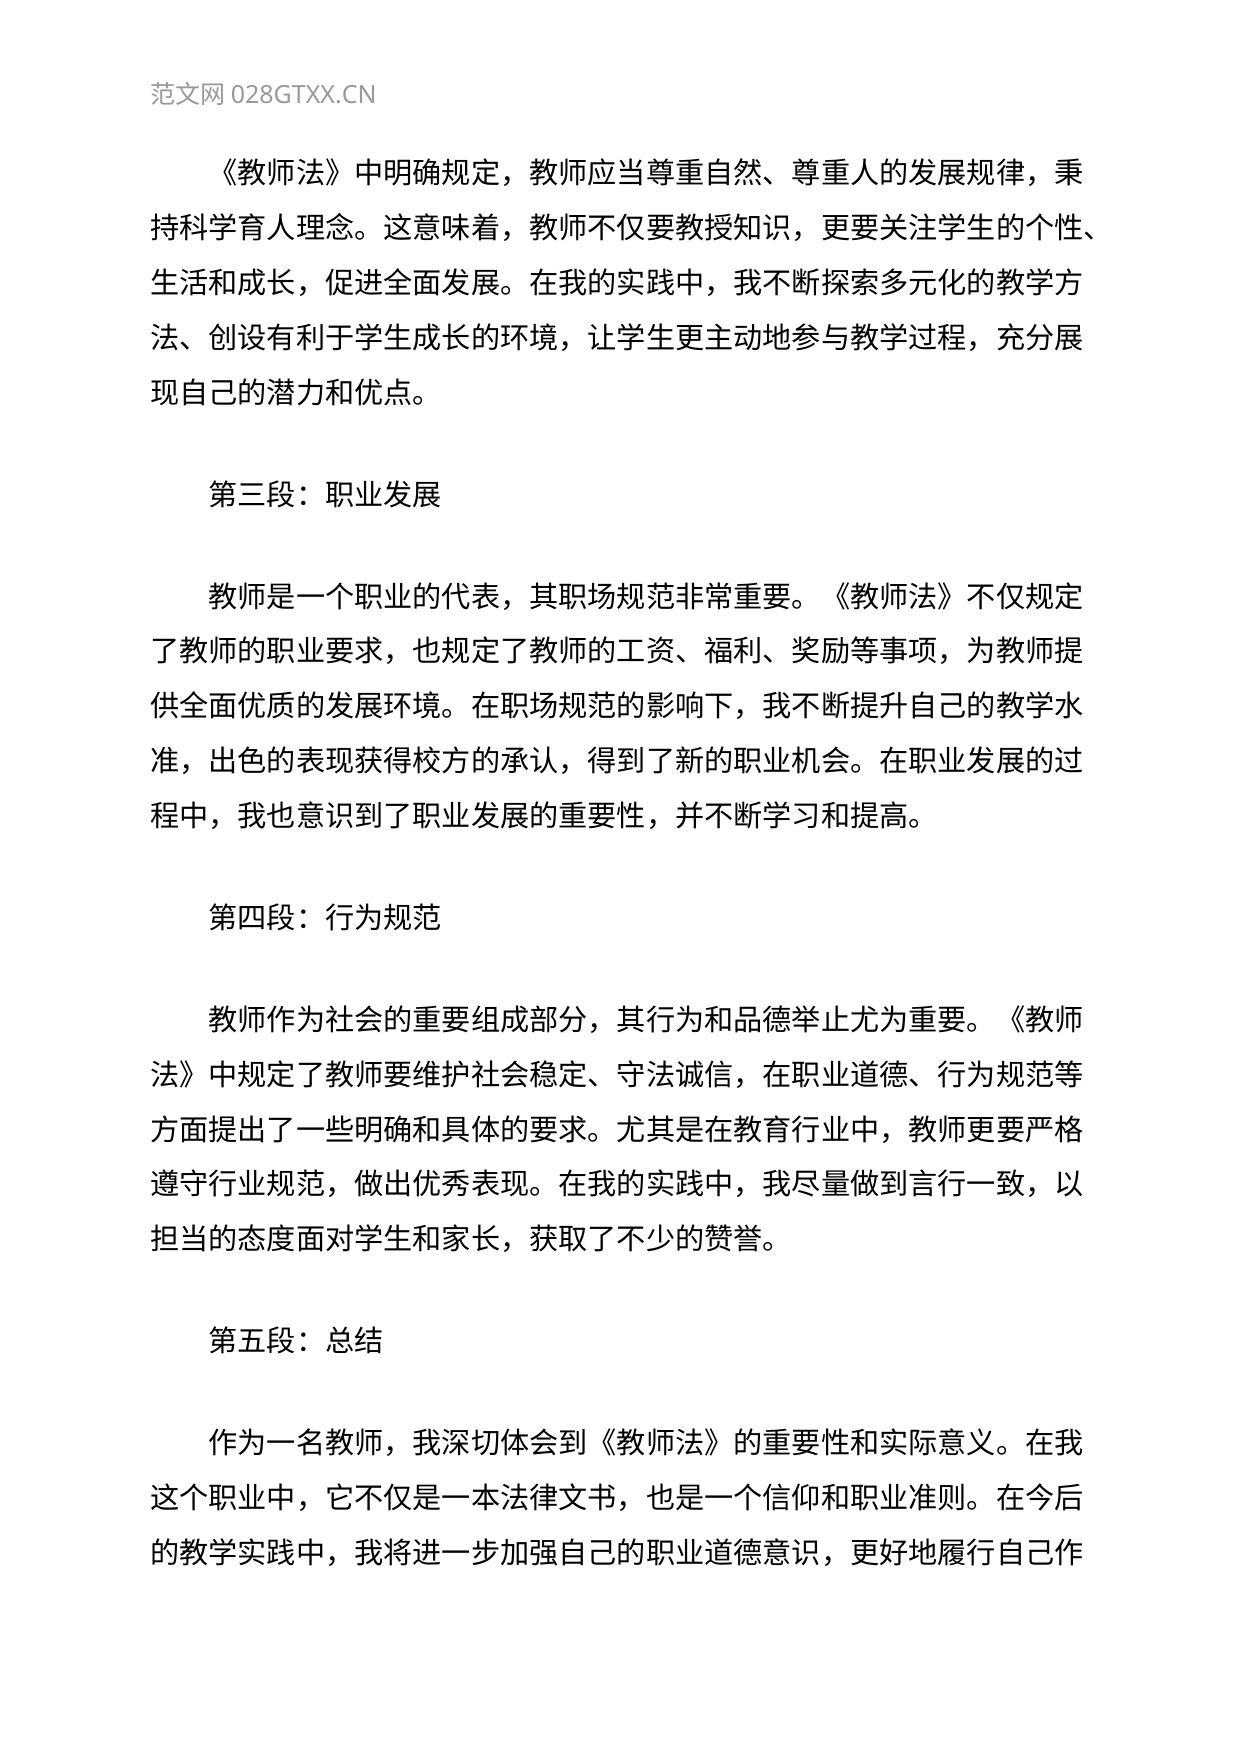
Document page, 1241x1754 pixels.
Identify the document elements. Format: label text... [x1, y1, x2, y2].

text 第三段：职业发展 [150, 471, 1090, 514]
text 第四段：行为规范 [150, 894, 1090, 937]
text 《教师法》中明确规定，教师应当尊重自然、尊重人的发展规律，秉持科学育人理念。这意味着，教师不仅要教授知识，更要关注学生的个性、生活和成长，促进全面发展。在我的实践中，我不断探索多元化的教学方法、创设有利于学生成长的环境，让学生更主动地参与教学过程，充分展现自己的潜力和优点。 [150, 150, 1090, 412]
text 第五段：总结 [150, 1318, 1090, 1360]
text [150, 1419, 1090, 1571]
text 教师作为社会的重要组成部分，其行为和品德举止尤为重要。《教师法》中规定了教师要维护社会稳定、守法诚信，在职业道德、行为规范等方面提出了一些明确和具体的要求。尤其是在教育行业中，教师更要严格遵守行业规范，做出优秀表现。在我的实践中，我尽量做到言行一致，以担当的态度面对学生和家长，获取了不少的赞誉。 [150, 996, 1090, 1258]
text 教师是一个职业的代表，其职场规范非常重要。《教师法》不仅规定了教师的职业要求，也规定了教师的工资、福利、奖励等事项，为教师提供全面优质的发展环境。在职场规范的影响下，我不断提升自己的教学水准，出色的表现获得校方的承认，得到了新的职业机会。在职业发展的过程中，我也意识到了职业发展的重要性，并不断学习和提高。 [150, 573, 1090, 835]
